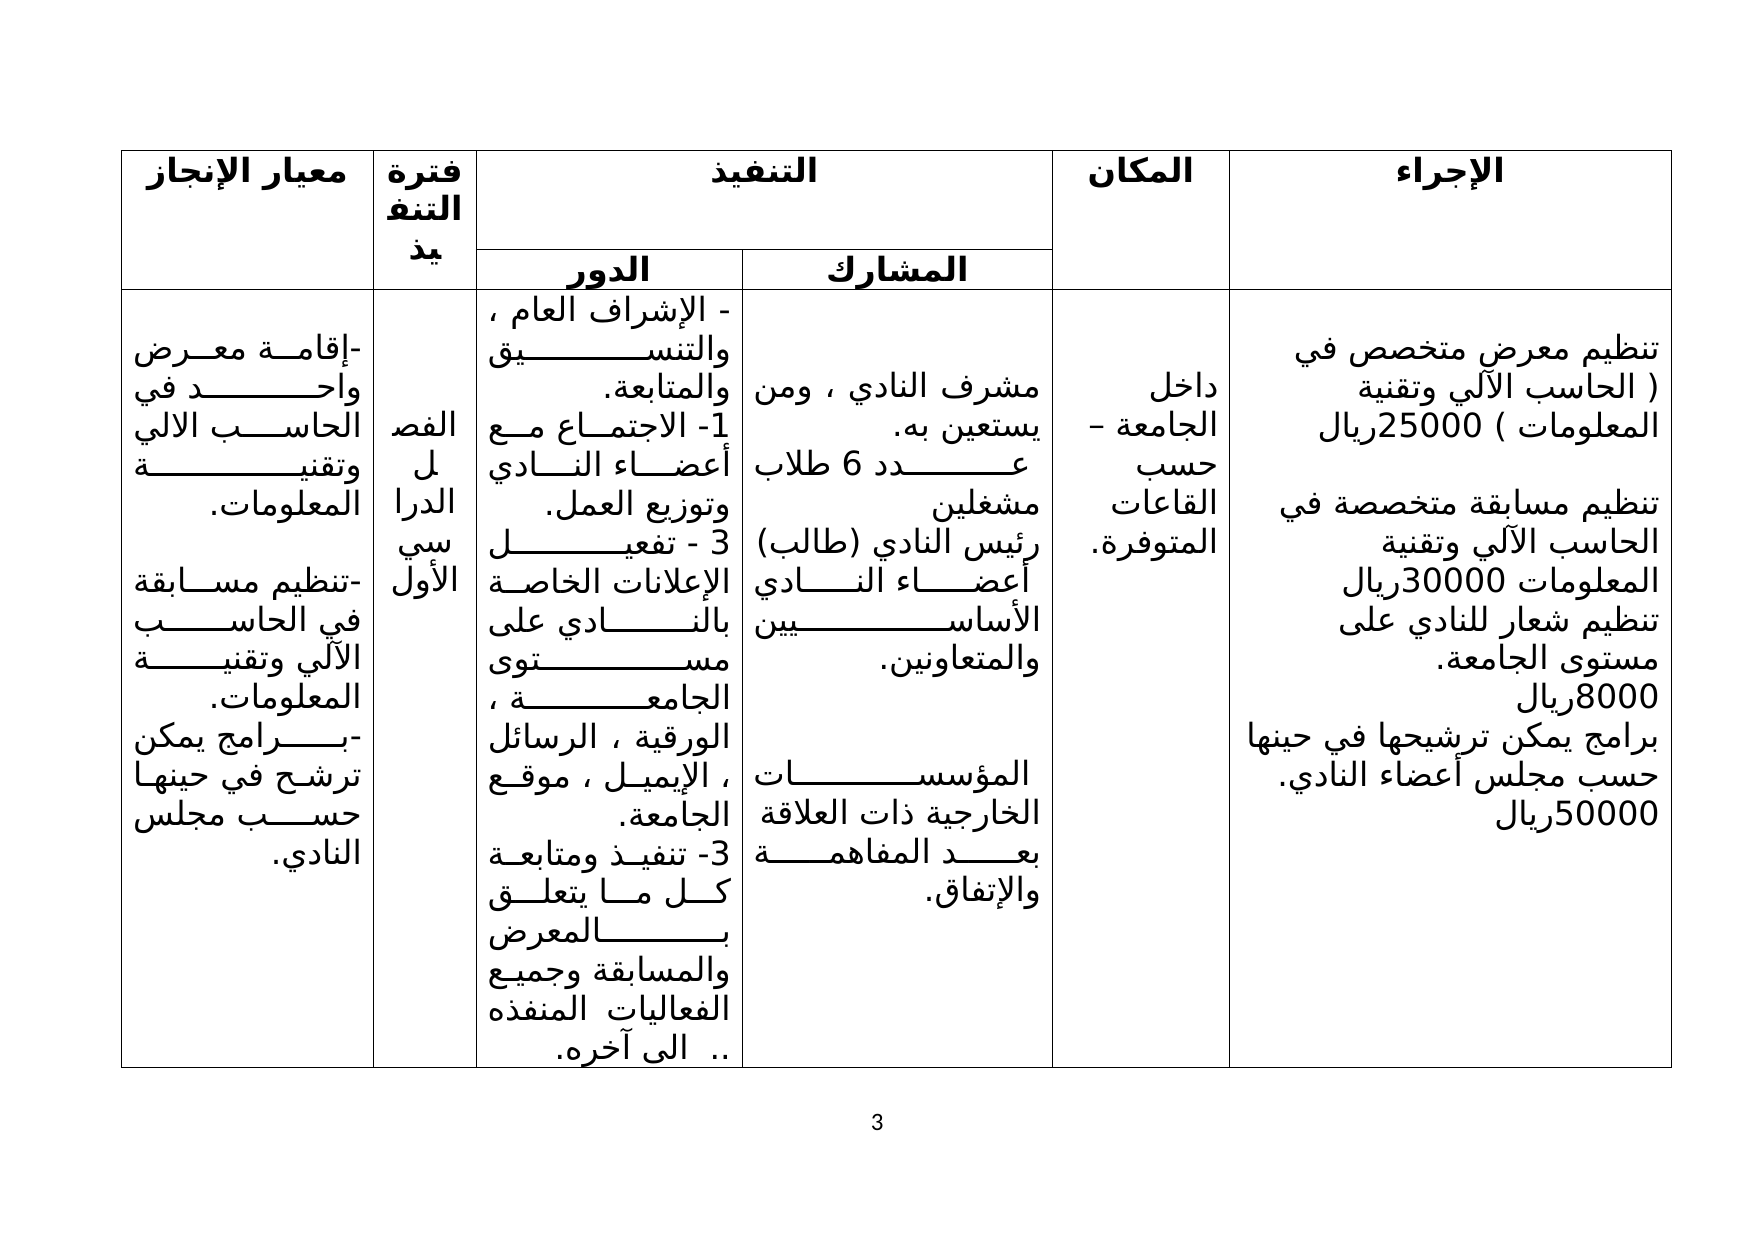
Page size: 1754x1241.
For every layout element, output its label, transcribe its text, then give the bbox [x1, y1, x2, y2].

table_header معيار الإنجاز [122, 151, 373, 289]
table_cell الدور [477, 250, 742, 289]
table_header التنفيذ [477, 151, 1052, 249]
table_header الإجراء [1230, 151, 1671, 289]
table_cell المشارك [743, 250, 1052, 289]
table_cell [122, 290, 373, 1067]
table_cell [477, 290, 742, 1067]
table_header المكان [1053, 151, 1229, 289]
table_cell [1053, 290, 1229, 1067]
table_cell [743, 290, 1052, 1067]
table_cell الفصل الدراسي الأول [374, 290, 476, 1067]
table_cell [1230, 290, 1671, 1067]
table_header فترة التنفيذ [374, 151, 476, 289]
